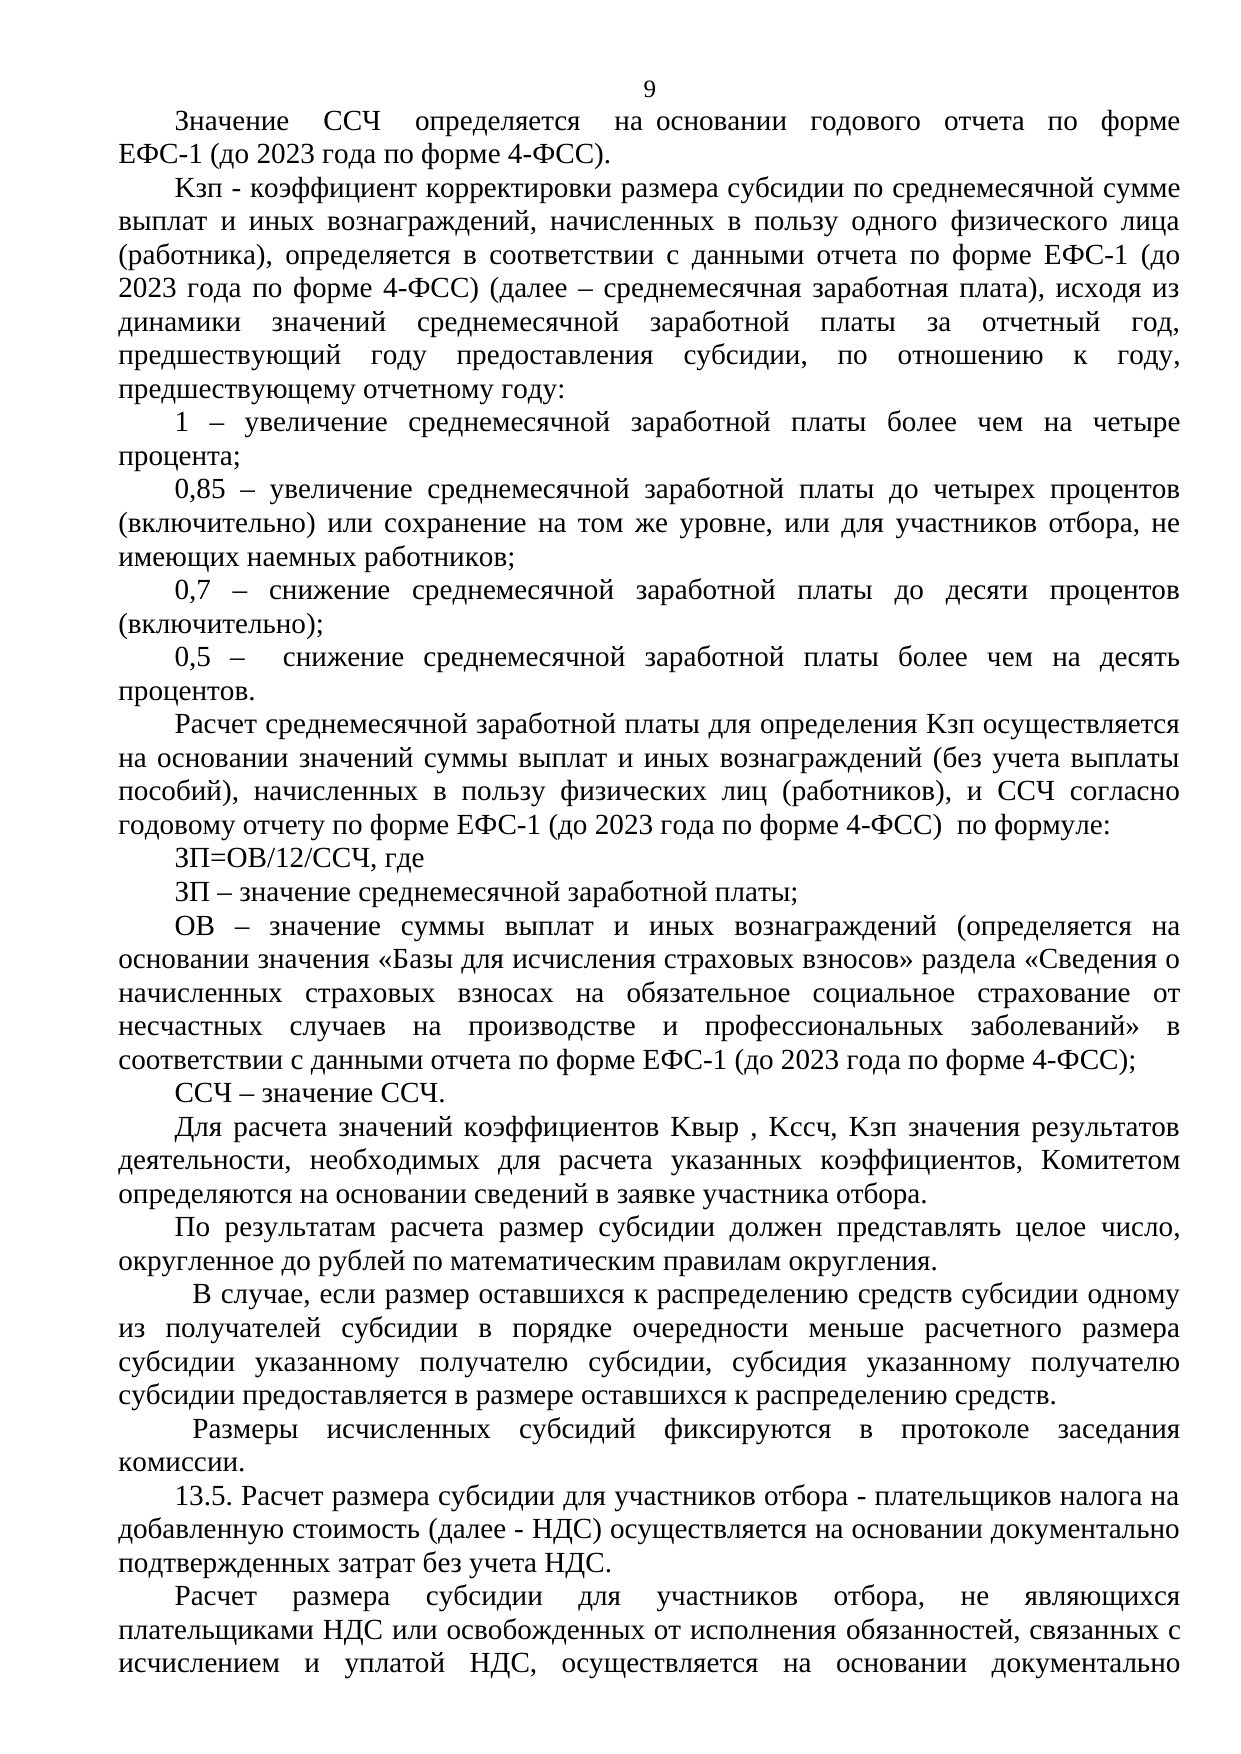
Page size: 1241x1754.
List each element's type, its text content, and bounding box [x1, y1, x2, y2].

text 13.5. Расчет размера субсидии для участников отбора - плательщиков налога на добавленную стоимость (далее - НДС) осуществляется на основании документально подтвержденных затрат без учета НДС. [118, 1478, 1181, 1578]
text Размеры исчисленных субсидий фиксируются в протоколе заседания комиссии. [118, 1411, 1181, 1478]
text Kзп - коэффициент корректировки размера субсидии по среднемесячной сумме выплат и иных вознаграждений, начисленных в пользу одного физического лица (работника), определяется в соответствии с данными отчета по форме ЕФС-1 (до 2023 года по форме 4-ФСС) (далее – среднемесячная заработная плата), исходя из динамики значений среднемесячной заработной платы за отчетный год, предшествующий году предоставления субсидии, по отношению к году, предшествующему отчетному году: [118, 170, 1181, 404]
text В случае, если размер оставшихся к распределению средств субсидии одному из получателей субсидии в порядке очередности меньше расчетного размера субсидии указанному получателю субсидии, субсидия указанному получателю субсидии предоставляется в размере оставшихся к распределению средств. [118, 1277, 1181, 1411]
text Для расчета значений коэффициентов Kвыр , Kссч, Kзп значения результатов деятельности, необходимых для расчета указанных коэффициентов, Комитетом определяются на основании сведений в заявке участника отбора. [118, 1109, 1181, 1209]
text 0,7 – снижение среднемесячной заработной платы до десяти процентов (включительно); [118, 572, 1181, 639]
text ССЧ – значение ССЧ. [118, 1075, 1181, 1109]
text По результатам расчета размер субсидии должен представлять целое число, округленное до рублей по математическим правилам округления. [118, 1209, 1181, 1277]
text ЗП=ОВ/12/ССЧ, где [118, 841, 1181, 874]
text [118, 1578, 1181, 1679]
text Расчет среднемесячной заработной платы для определения Kзп осуществляется на основании значений суммы выплат и иных вознаграждений (без учета выплаты пособий), начисленных в пользу физических лиц (работников), и ССЧ согласно годовому отчету по форме ЕФС-1 (до 2023 года по форме 4-ФСС) по формуле: [118, 706, 1181, 841]
text 0,85 – увеличение среднемесячной заработной платы до четырех процентов (включительно) или сохранение на том же уровне, или для участников отбора, не имеющих наемных работников; [118, 472, 1181, 572]
text 0,5 – снижение среднемесячной заработной платы более чем на десять процентов. [118, 639, 1181, 706]
text Значение ССЧ определяется на основании годового отчета по форме ЕФС-1 (до 2023 года по форме 4-ФСС). [118, 103, 1181, 170]
text ЗП – значение среднемесячной заработной платы; [118, 874, 1181, 908]
text ОВ – значение суммы выплат и иных вознаграждений (определяется на основании значения «Базы для исчисления страховых взносов» раздела «Сведения о начисленных страховых взносах на обязательное социальное страхование от несчастных случаев на производстве и профессиональных заболеваний» в соответствии с данными отчета по форме ЕФС-1 (до 2023 года по форме 4-ФСС); [118, 908, 1181, 1075]
text 1 – увеличение среднемесячной заработной платы более чем на четыре процента; [118, 404, 1181, 472]
